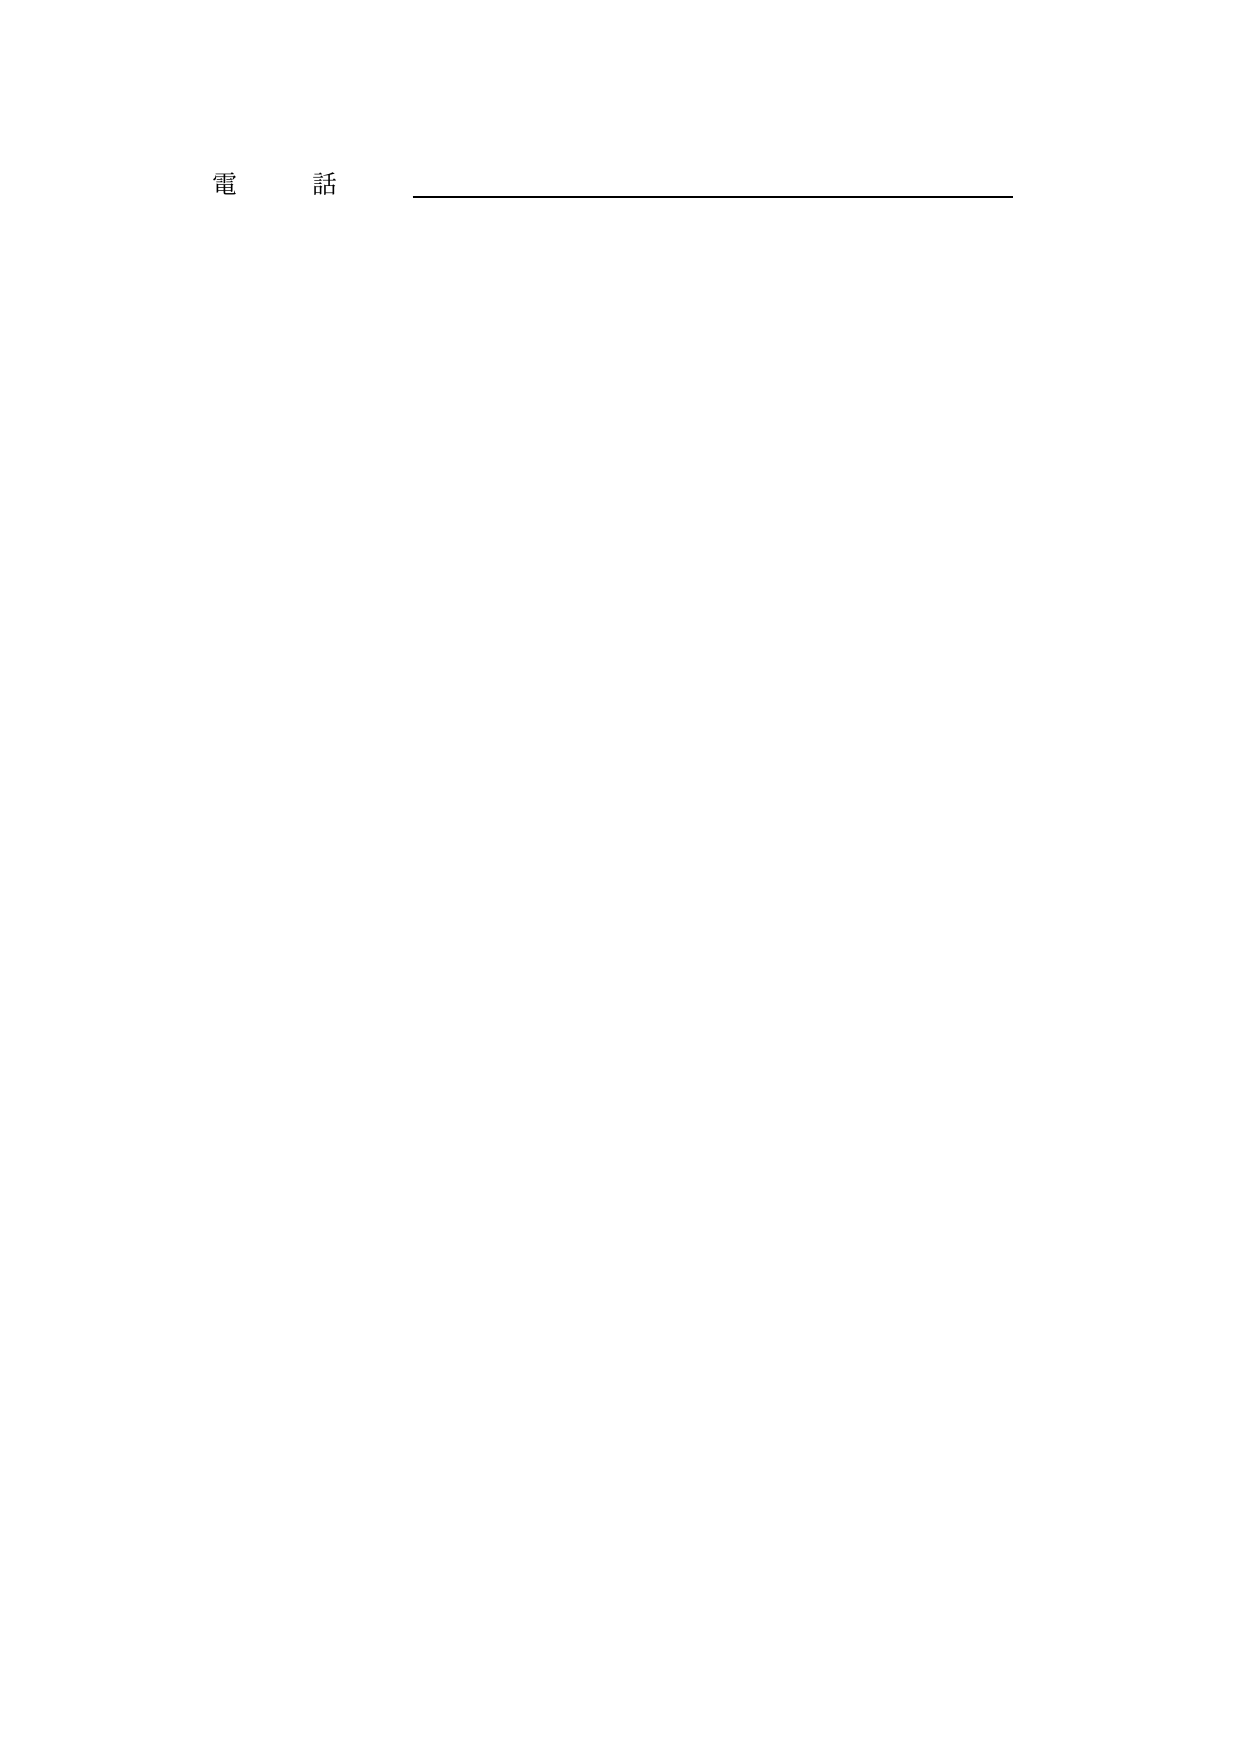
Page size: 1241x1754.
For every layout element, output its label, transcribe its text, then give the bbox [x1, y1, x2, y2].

text 電 話 [112, 164, 1128, 202]
